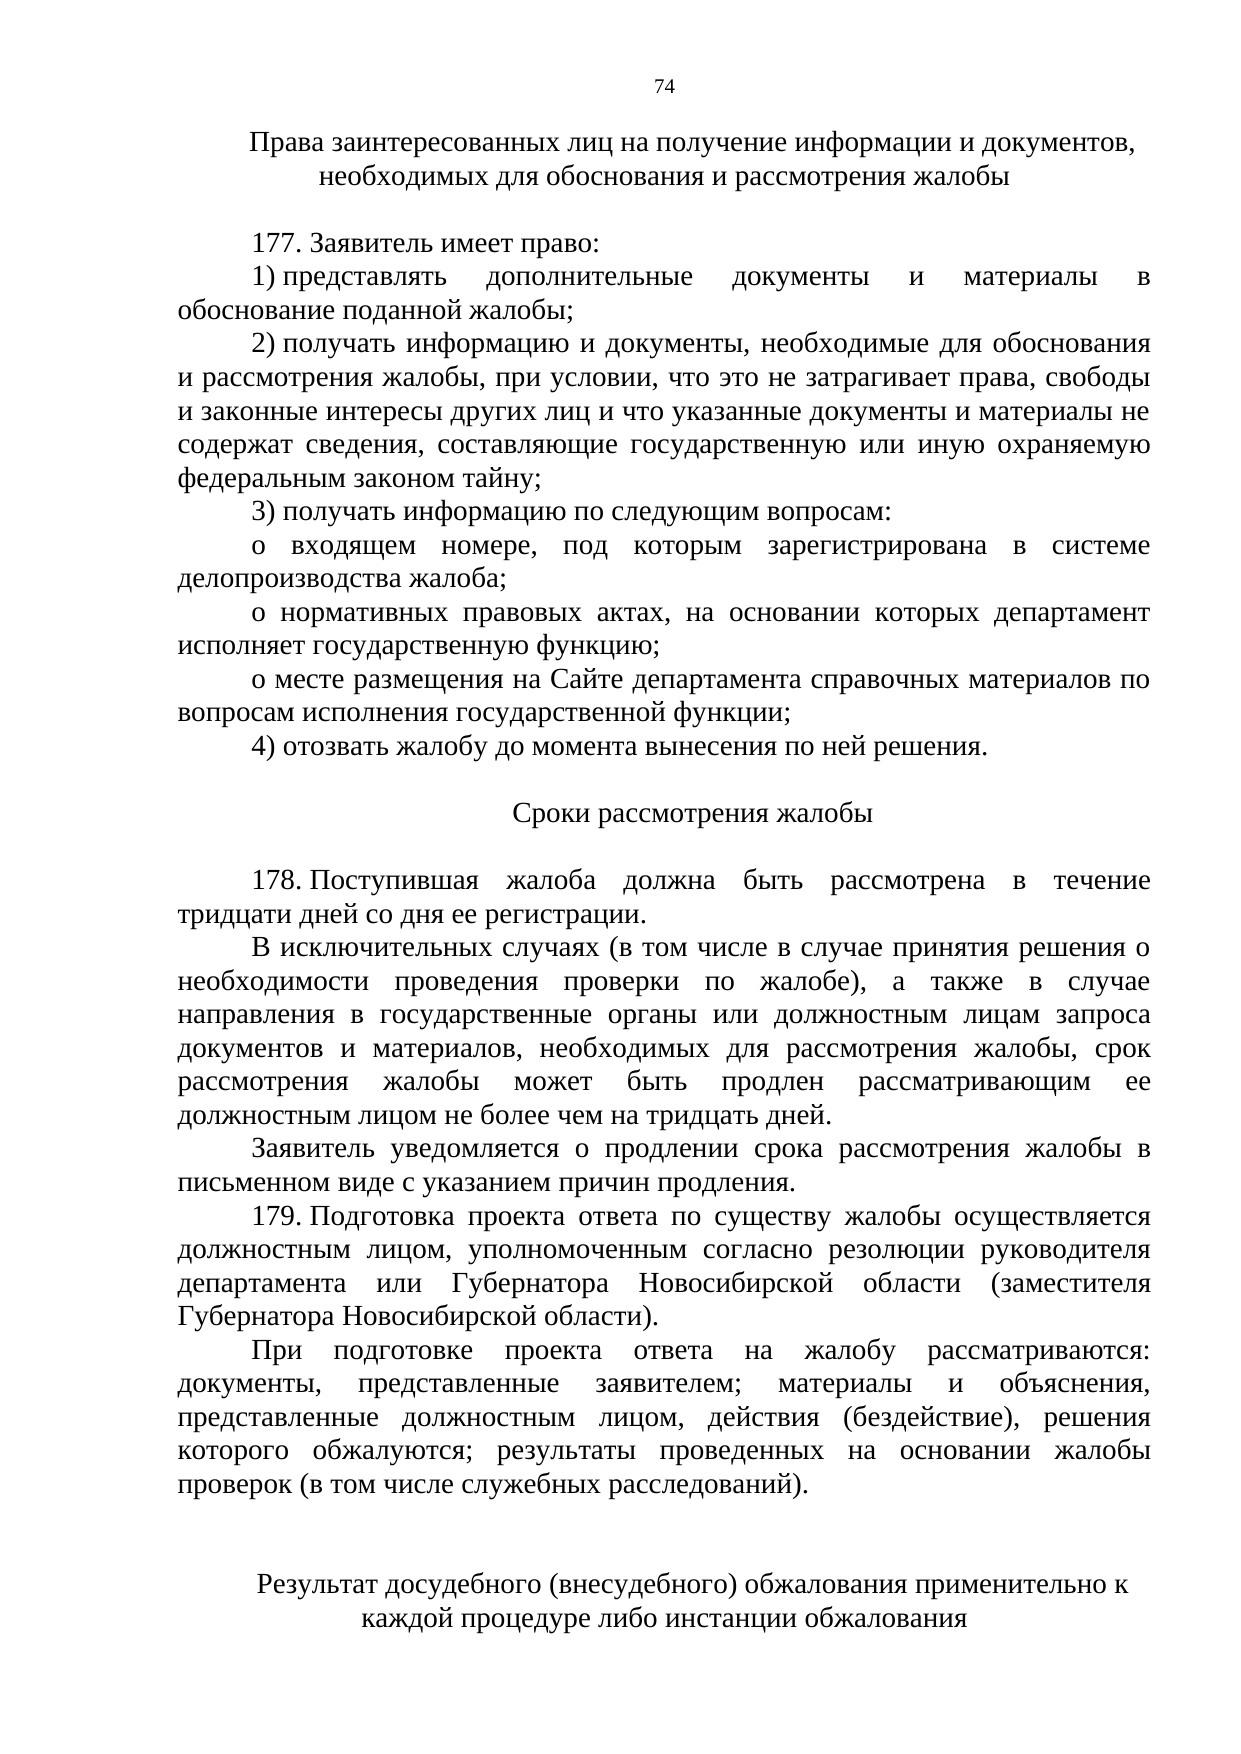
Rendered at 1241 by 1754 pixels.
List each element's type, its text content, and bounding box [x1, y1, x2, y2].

text При подготовке проекта ответа на жалобу рассматриваются: документы, представленные заявителем; материалы и объяснения, представленные должностным лицом, действия (бездействие), решения которого обжалуются; результаты проведенных на основании жалобы проверок (в том числе служебных расследований). [177, 1332, 1152, 1499]
text В исключительных случаях (в том числе в случае принятия решения о необходимости проведения проверки по жалобе), а также в случае направления в государственные органы или должностным лицам запроса документов и материалов, необходимых для рассмотрения жалобы, срок рассмотрения жалобы может быть продлен рассматривающим ее должностным лицом не более чем на тридцать дней. [177, 929, 1152, 1131]
text 179. Подготовка проекта ответа по существу жалобы осуществляется должностным лицом, уполномоченным согласно резолюции руководителя департамента или Губернатора Новосибирской области (заместителя Губернатора Новосибирской области). [177, 1198, 1152, 1332]
text Результат досудебного (внесудебного) обжалования применительно к каждой процедуре либо инстанции обжалования [177, 1567, 1152, 1634]
text о месте размещения на Сайте департамента справочных материалов по вопросам исполнения государственной функции; [177, 661, 1152, 728]
text 2) получать информацию и документы, необходимые для обоснования и рассмотрения жалобы, при условии, что это не затрагивает права, свободы и законные интересы других лиц и что указанные документы и материалы не содержат сведения, составляющие государственную или иную охраняемую федеральным законом тайну; [177, 326, 1152, 493]
text Права заинтересованных лиц на получение информации и документов, необходимых для обоснования и рассмотрения жалобы [177, 124, 1152, 191]
text 4) отозвать жалобу до момента вынесения по ней решения. [177, 728, 1152, 762]
text 177. Заявитель имеет право: [177, 225, 1152, 258]
text о нормативных правовых актах, на основании которых департамент исполняет государственную функцию; [177, 594, 1152, 661]
text о входящем номере, под которым зарегистрирована в системе делопроизводства жалоба; [177, 527, 1152, 594]
text Сроки рассмотрения жалобы [177, 795, 1152, 829]
text 1) представлять дополнительные документы и материалы в обоснование поданной жалобы; [177, 258, 1152, 326]
text Заявитель уведомляется о продлении срока рассмотрения жалобы в письменном виде с указанием причин продления. [177, 1131, 1152, 1198]
text 178. Поступившая жалоба должна быть рассмотрена в течение тридцати дней со дня ее регистрации. [177, 862, 1152, 929]
text 3) получать информацию по следующим вопросам: [177, 493, 1152, 527]
